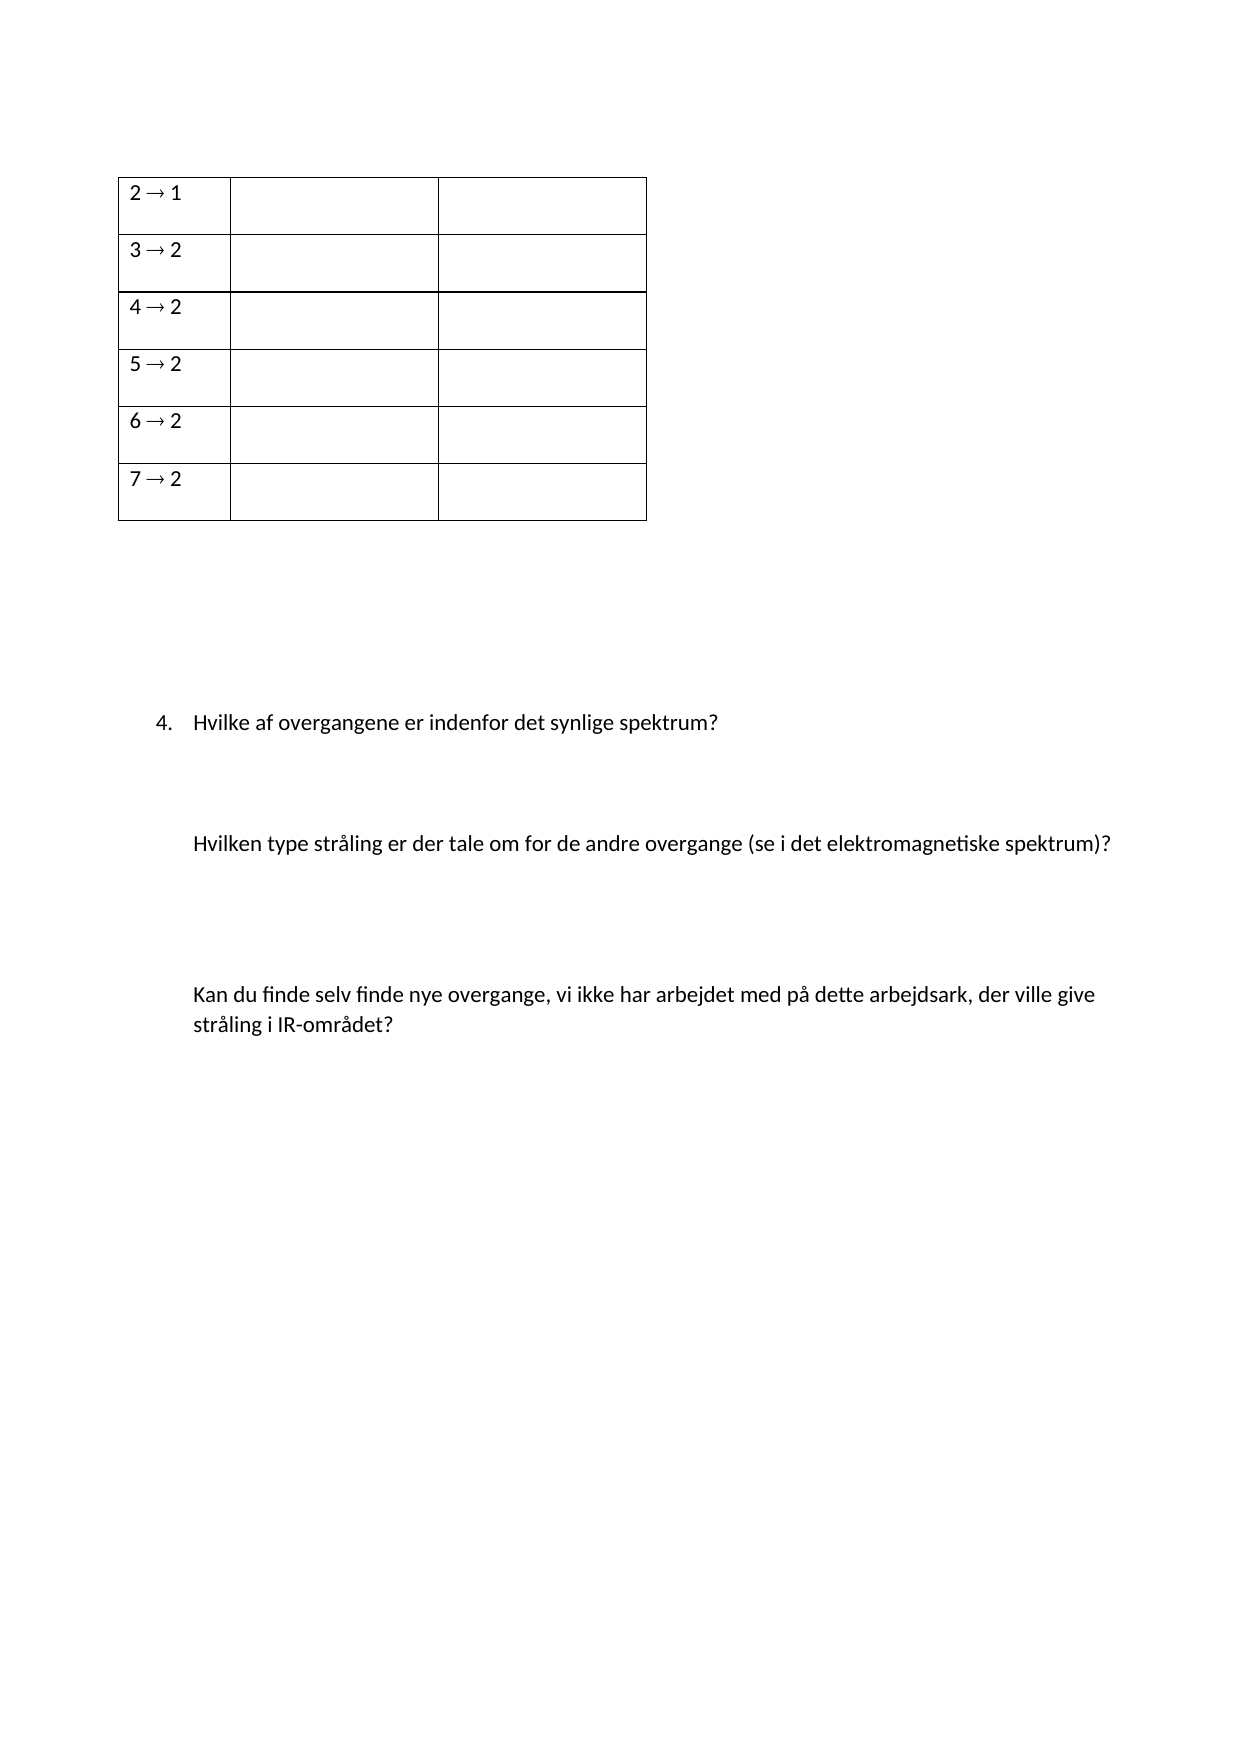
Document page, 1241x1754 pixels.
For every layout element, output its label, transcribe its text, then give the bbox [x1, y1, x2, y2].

list Hvilken type stråling er der tale om for de andre overgange (se i det elektromagnetiske spektrum)? [193, 799, 1122, 857]
list Hvilke af overgangene er indenfor det synlige spektrum? [156, 708, 1122, 736]
table_cell 4 2 [119, 293, 230, 348]
table_cell [439, 407, 646, 463]
table_cell 5 2 [119, 350, 230, 406]
list Kan du finde selv finde nye overgange, vi ikke har arbejdet med på dette arbejdsark, der ville give stråling i IR-området? [193, 950, 1122, 1038]
table_cell 2 1 [119, 178, 230, 234]
table_cell [231, 293, 438, 348]
table_cell [231, 350, 438, 406]
table_cell [439, 350, 646, 406]
table_cell 3 2 [119, 235, 230, 291]
table_cell [231, 235, 438, 291]
table_cell [439, 464, 646, 520]
table_cell [231, 178, 438, 234]
table_cell [439, 235, 646, 291]
table_cell [231, 407, 438, 463]
table_cell [439, 178, 646, 234]
table_cell 6 2 [119, 407, 230, 463]
table_cell [439, 293, 646, 348]
table_cell [231, 464, 438, 520]
table_cell 7 2 [119, 464, 230, 520]
